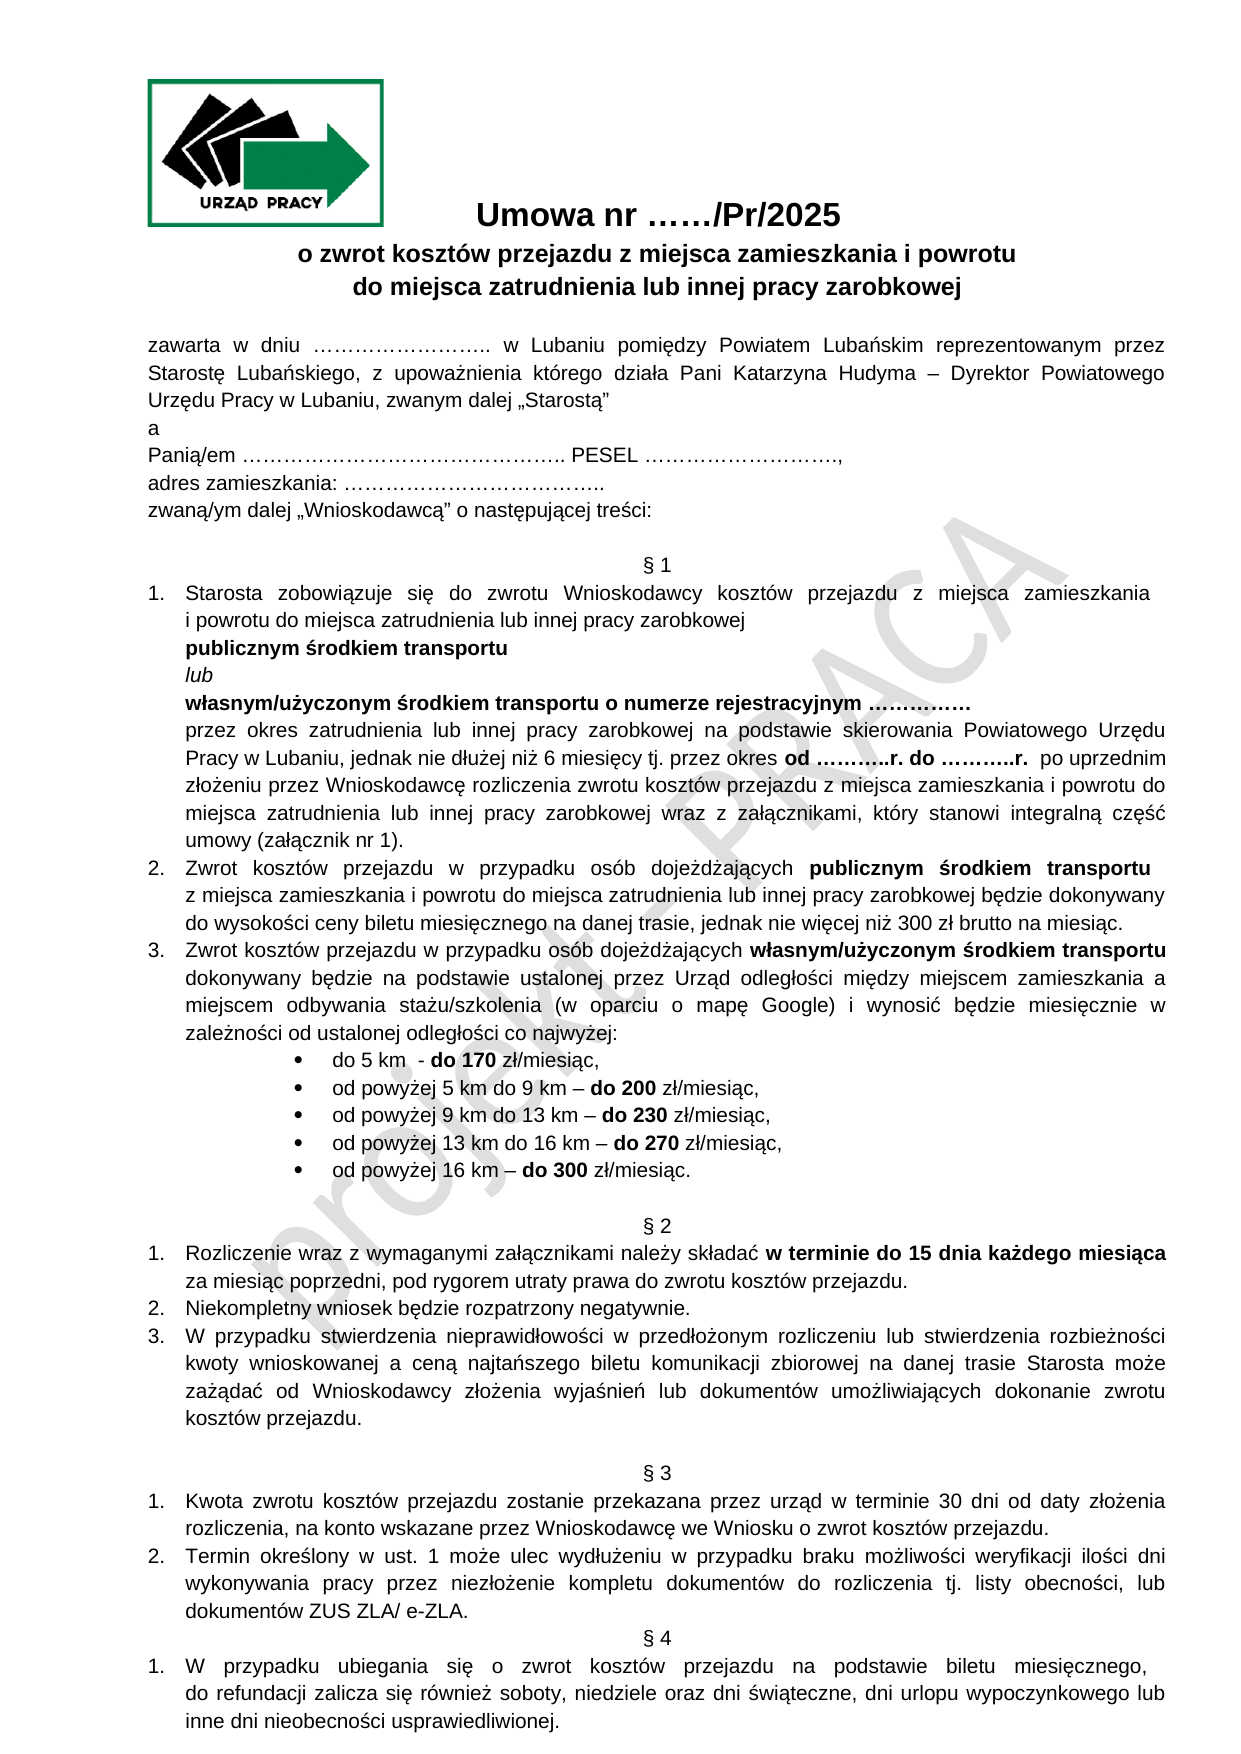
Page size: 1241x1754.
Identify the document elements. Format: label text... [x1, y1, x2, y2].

text o zwrot kosztów przejazdu z miejsca zamieszkania i powrotu [148, 239, 1167, 268]
list Rozliczenie wraz z wymaganymi załącznikami należy składać w terminie do 15 dnia każdego miesiąca za miesiąc poprzedni, pod rygorem utraty prawa do zwrotu kosztów przejazdu. [148, 1241, 1167, 1292]
text § 3 [148, 1461, 1167, 1485]
text zwaną/ym dalej „Wnioskodawcą” o następującej treści: [148, 498, 1167, 522]
list do 5 km - do 170 zł/miesiąc, [294, 1048, 1167, 1072]
list Zwrot kosztów przejazdu w przypadku osób dojeżdżających własnym/użyczonym środkiem transportu dokonywany będzie na podstawie ustalonej przez Urząd odległości między miejscem zamieszkania a miejscem odbywania stażu/szkolenia (w oparciu o mapę Google) i wynosić będzie miesięcznie w zależności od ustalonej odległości co najwyżej: [148, 938, 1167, 1044]
text Panią/em ……………………………………….. PESEL ………………………., [148, 443, 1167, 467]
text § 2 [148, 1213, 1167, 1237]
text zawarta w dniu …………………….. w Lubaniu pomiędzy Powiatem Lubańskim reprezentowanym przez Starostę Lubańskiego, z upoważnienia którego działa Pani Katarzyna Hudyma – Dyrektor Powiatowego Urzędu Pracy w Lubaniu, zwanym dalej „Starostą” [148, 333, 1167, 412]
list od powyżej 5 km do 9 km – do 200 zł/miesiąc, [294, 1076, 1167, 1099]
list Zwrot kosztów przejazdu w przypadku osób dojeżdżających publicznym środkiem transportu z miejsca zamieszkania i powrotu do miejsca zatrudnienia lub innej pracy zarobkowej będzie dokonywany do wysokości ceny biletu miesięcznego na danej trasie, jednak nie więcej niż 300 zł brutto na miesiąc. [148, 855, 1167, 934]
text adres zamieszkania: ……………………………….. [148, 470, 1167, 494]
list W przypadku ubiegania się o zwrot kosztów przejazdu na podstawie biletu miesięcznego, do refundacji zalicza się również soboty, niedziele oraz dni świąteczne, dni urlopu wypoczynkowego lub inne dni nieobecności usprawiedliwionej. [148, 1653, 1167, 1732]
text § 4 [148, 1626, 1167, 1650]
list Niekompletny wniosek będzie rozpatrzony negatywnie. [148, 1296, 1167, 1320]
list własnym/użyczonym środkiem transportu o numerze rejestracyjnym …………… [185, 690, 1167, 714]
list od powyżej 16 km – do 300 zł/miesiąc. [294, 1158, 1167, 1182]
picture [147, 79, 384, 227]
list od powyżej 9 km do 13 km – do 230 zł/miesiąc, [294, 1103, 1167, 1127]
list przez okres zatrudnienia lub innej pracy zarobkowej na podstawie skierowania Powiatowego Urzędu Pracy w Lubaniu, jednak nie dłużej niż 6 miesięcy tj. przez okres od ………..r. do ………..r. po uprzednim złożeniu przez Wnioskodawcę rozliczenia zwrotu kosztów przejazdu z miejsca zamieszkania i powrotu do miejsca zatrudnienia lub innej pracy zarobkowej wraz z załącznikami, który stanowi integralną część umowy (załącznik nr 1). [185, 718, 1167, 852]
text a [148, 415, 1167, 439]
list Kwota zwrotu kosztów przejazdu zostanie przekazana przez urząd w terminie 30 dni od daty złożenia rozliczenia, na konto wskazane przez Wnioskodawcę we Wniosku o zwrot kosztów przejazdu. [148, 1488, 1167, 1540]
list Starosta zobowiązuje się do zwrotu Wnioskodawcy kosztów przejazdu z miejsca zamieszkania i powrotu do miejsca zatrudnienia lub innej pracy zarobkowej [148, 580, 1167, 632]
list lub [185, 663, 1167, 687]
list W przypadku stwierdzenia nieprawidłowości w przedłożonym rozliczeniu lub stwierdzenia rozbieżności kwoty wnioskowanej a ceną najtańszego biletu komunikacji zbiorowej na danej trasie Starosta może zażądać od Wnioskodawcy złożenia wyjaśnień lub dokumentów umożliwiających dokonanie zwrotu kosztów przejazdu. [148, 1323, 1167, 1430]
list od powyżej 13 km do 16 km – do 270 zł/miesiąc, [294, 1131, 1167, 1155]
text Umowa nr ……/Pr/2025 [148, 80, 1167, 234]
text § 1 [148, 553, 1167, 577]
text do miejsca zatrudnienia lub innej pracy zarobkowej [148, 272, 1167, 301]
list Termin określony w ust. 1 może ulec wydłużeniu w przypadku braku możliwości weryfikacji ilości dni wykonywania pracy przez niezłożenie kompletu dokumentów do rozliczenia tj. listy obecności, lub dokumentów ZUS ZLA/ e-ZLA. [148, 1543, 1167, 1622]
list publicznym środkiem transportu [185, 635, 1167, 659]
